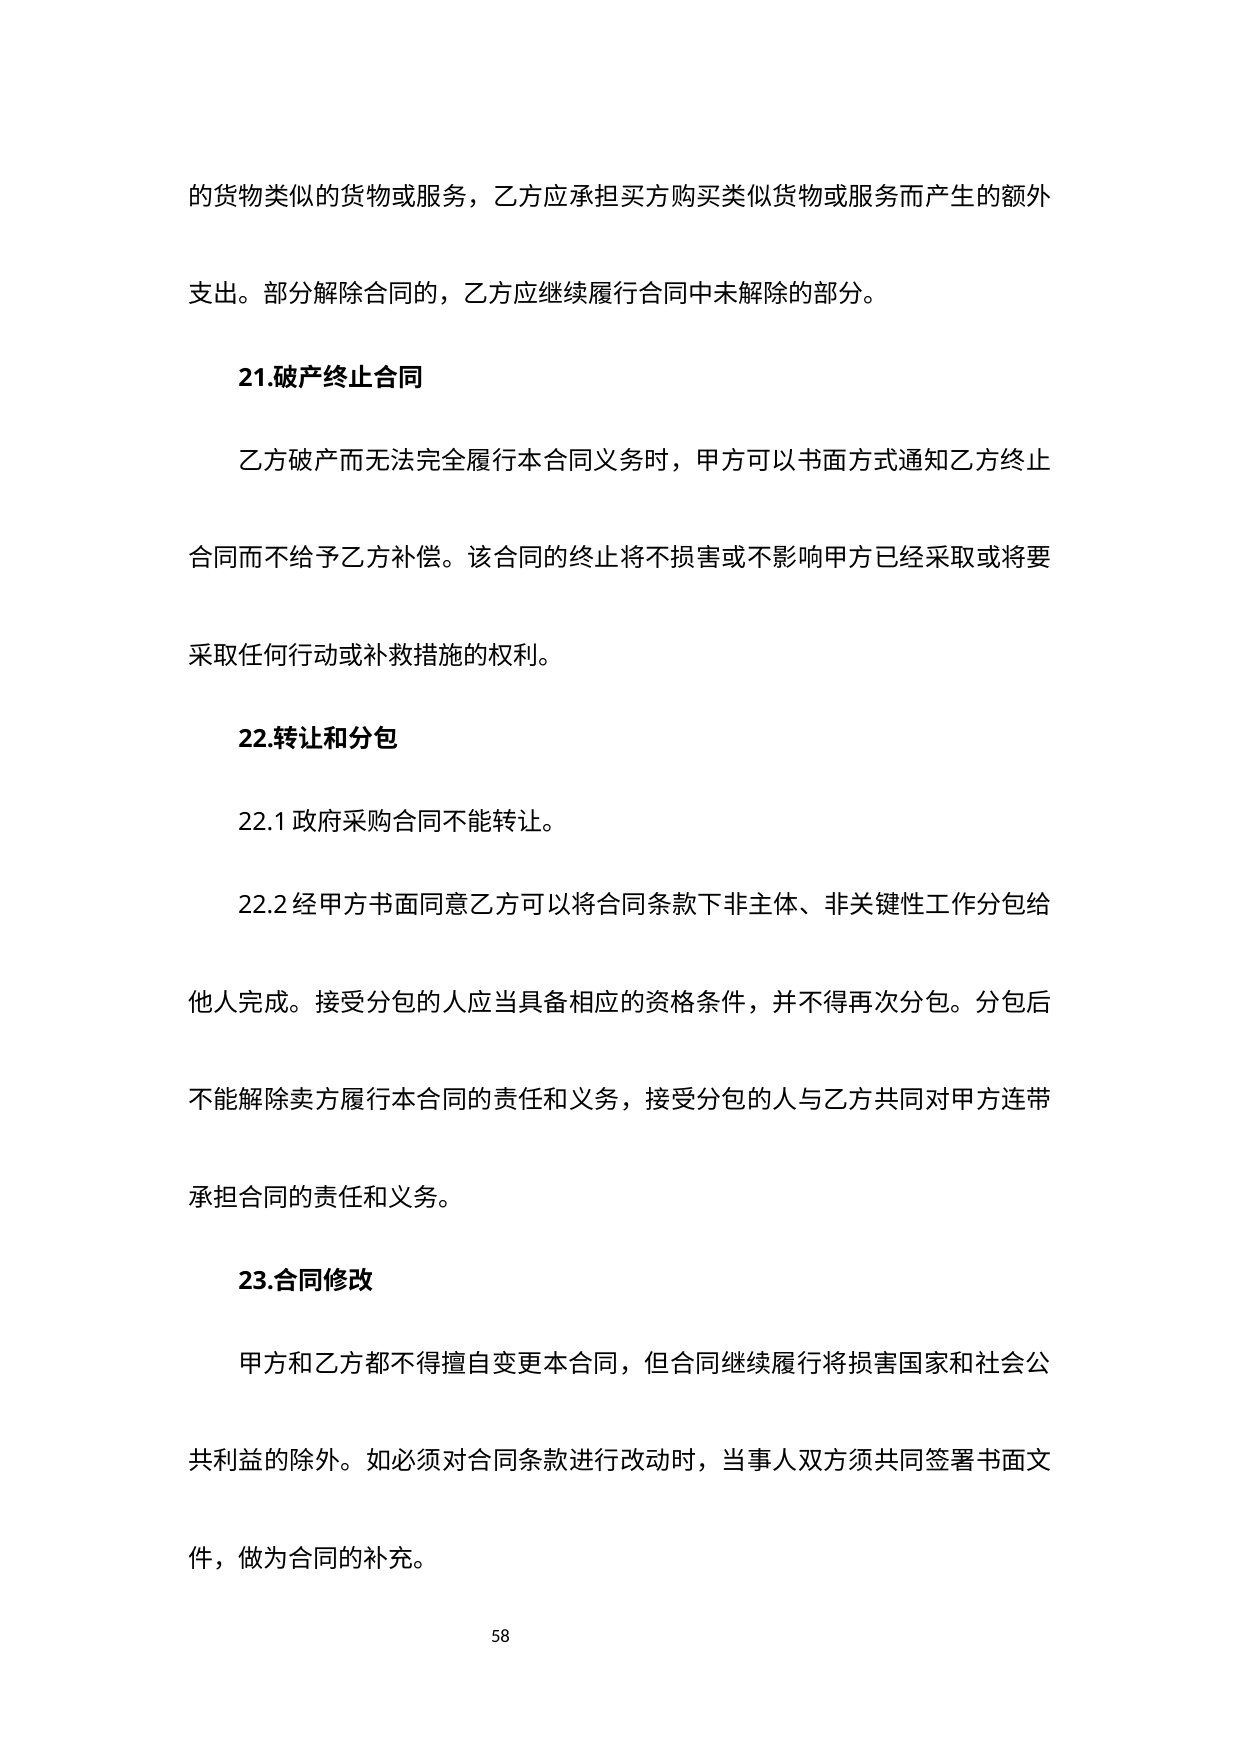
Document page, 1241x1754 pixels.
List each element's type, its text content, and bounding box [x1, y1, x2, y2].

text 乙方破产而无法完全履行本合同义务时，甲方可以书面方式通知乙方终止合同而不给予乙方补偿。该合同的终止将不损害或不影响甲方已经采取或将要采取任何行动或补救措施的权利。 [188, 426, 1052, 686]
text 22.2经甲方书面同意乙方可以将合同条款下非主体、非关键性工作分包给他人完成。接受分包的人应当具备相应的资格条件，并不得再次分包。分包后不能解除卖方履行本合同的责任和义务，接受分包的人与乙方共同对甲方连带承担合同的责任和义务。 [188, 870, 1052, 1228]
text 22.转让和分包 [188, 704, 1052, 769]
text 甲方和乙方都不得擅自变更本合同，但合同继续履行将损害国家和社会公共利益的除外。如必须对合同条款进行改动时，当事人双方须共同签署书面文件，做为合同的补充。 [188, 1329, 1052, 1589]
text 23.合同修改 [188, 1246, 1052, 1311]
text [188, 162, 1052, 324]
text 21.破产终止合同 [188, 343, 1052, 408]
text 22.1政府采购合同不能转让。 [188, 787, 1052, 852]
